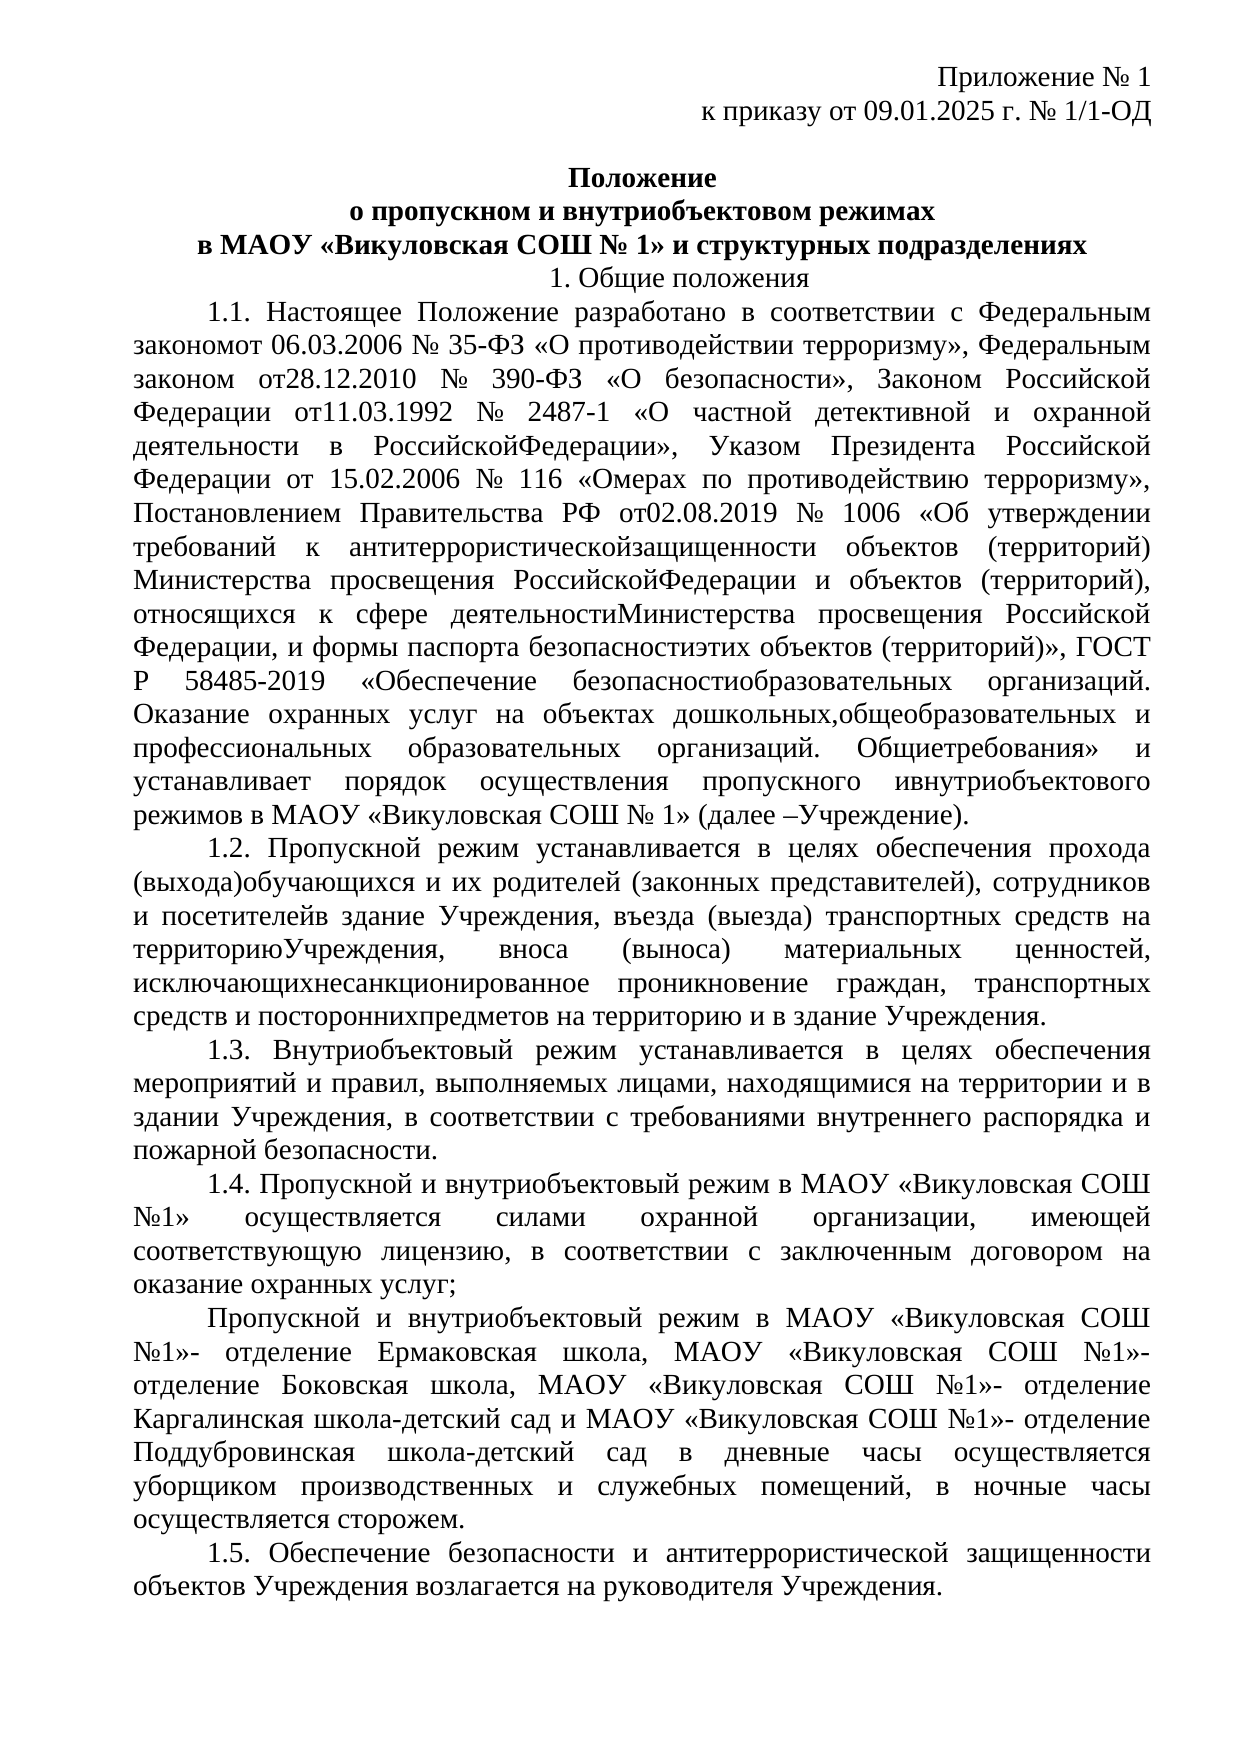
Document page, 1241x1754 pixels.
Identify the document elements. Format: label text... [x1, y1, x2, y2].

text 1.4. Пропускной и внутриобъектовый режим в МАОУ «Викуловская СОШ №1» осуществляется силами охранной организации, имеющей соответствующую лицензию, в соответствии с заключенным договором на оказание охранных услуг; [133, 1166, 1152, 1300]
text к приказу от 09.01.2025 г. № 1/1-ОД [133, 93, 1152, 126]
text 1.5. Обеспечение безопасности и антитеррористической защищенности объектов Учреждения возлагается на руководителя Учреждения. [133, 1535, 1152, 1602]
text 1.3. Внутриобъектовый режим устанавливается в целях обеспечения мероприятий и правил, выполняемых лицами, находящимися на территории и в здании Учреждения, в соответствии с требованиями внутреннего распорядка и пожарной безопасности. [133, 1032, 1152, 1166]
text 1.2. Пропускной режим устанавливается в целях обеспечения прохода (выхода)обучающихся и их родителей (законных представителей), сотрудников и посетителейв здание Учреждения, въезда (выезда) транспортных средств на территориюУчреждения, вноса (выноса) материальных ценностей, исключающихнесанкционированное проникновение граждан, транспортных средств и постороннихпредметов на территорию и в здание Учреждения. [133, 831, 1152, 1032]
text 1. Общие положения [133, 260, 1152, 294]
text Положение [133, 160, 1152, 193]
text о пропускном и внутриобъектовом режимах [133, 193, 1152, 227]
text Пропускной и внутриобъектовый режим в МАОУ «Викуловская СОШ №1»- отделение Ермаковская школа, МАОУ «Викуловская СОШ №1»- отделение Боковская школа, МАОУ «Викуловская СОШ №1»- отделение Каргалинская школа-детский сад и МАОУ «Викуловская СОШ №1»- отделение Поддубровинская школа-детский сад в дневные часы осуществляется уборщиком производственных и служебных помещений, в ночные часы осуществляется сторожем. [133, 1300, 1152, 1535]
text в МАОУ «Викуловская СОШ № 1» и структурных подразделениях [133, 227, 1152, 260]
text 1.1. Настоящее Положение разработано в соответствии с Федеральным закономот 06.03.2006 № 35-ФЗ «О противодействии терроризму», Федеральным законом от28.12.2010 № 390-ФЗ «О безопасности», Законом Российской Федерации от11.03.1992 № 2487-1 «О частной детективной и охранной деятельности в РоссийскойФедерации», Указом Президента Российской Федерации от 15.02.2006 № 116 «Омерах по противодействию терроризму», Постановлением Правительства РФ от02.08.2019 № 1006 «Об утверждении требований к антитеррористическойзащищенности объектов (территорий) Министерства просвещения РоссийскойФедерации и объектов (территорий), относящихся к сфере деятельностиМинистерства просвещения Российской Федерации, и формы паспорта безопасностиэтих объектов (территорий)», ГОСТ Р 58485-2019 «Обеспечение безопасностиобразовательных организаций. Оказание охранных услуг на объектах дошкольных,общеобразовательных и профессиональных образовательных организаций. Общиетребования» и устанавливает порядок осуществления пропускного ивнутриобъектового режимов в МАОУ «Викуловская СОШ № 1» (далее –Учреждение). [133, 294, 1152, 831]
text Приложение № 1 [133, 59, 1152, 93]
